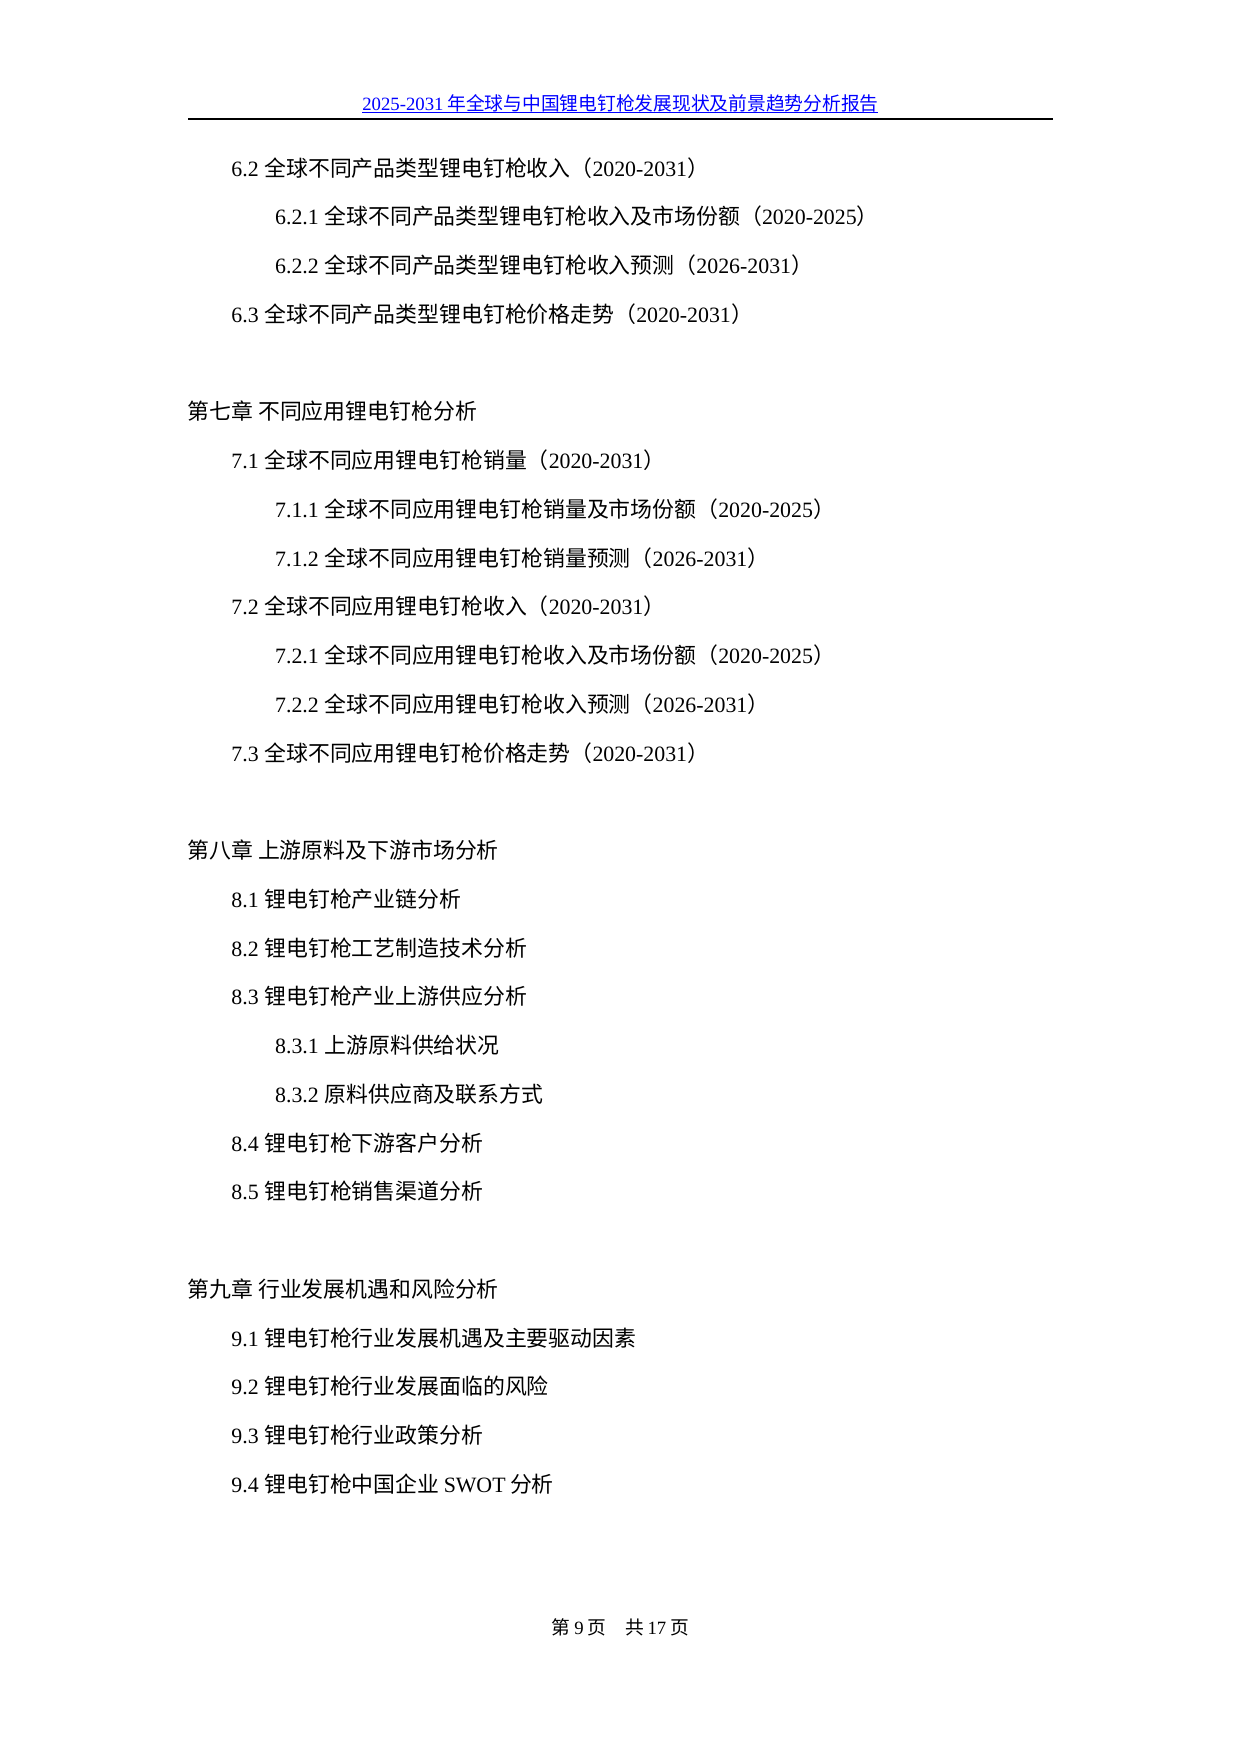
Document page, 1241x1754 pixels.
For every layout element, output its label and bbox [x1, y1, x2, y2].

text [187, 150, 1053, 1499]
